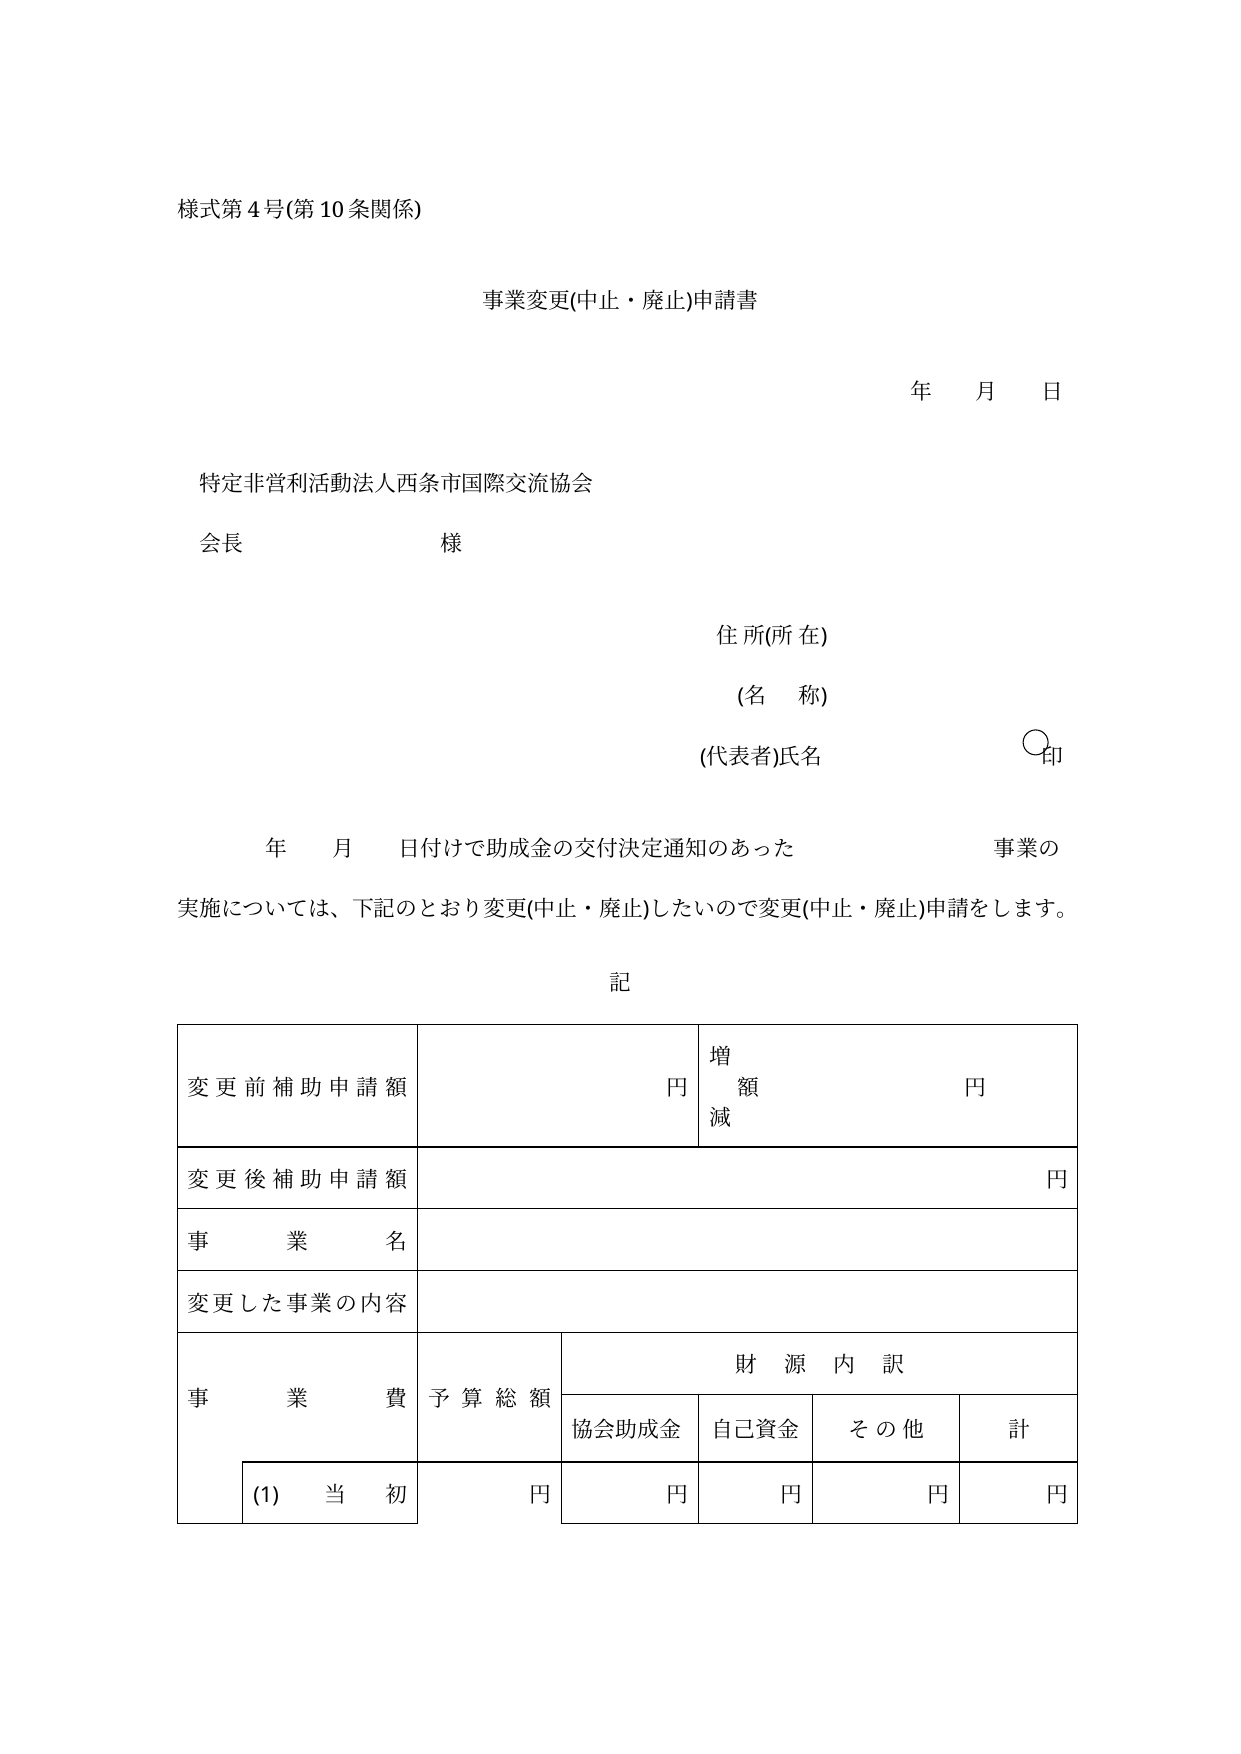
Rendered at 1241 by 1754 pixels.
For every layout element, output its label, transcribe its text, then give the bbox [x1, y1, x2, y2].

table_cell 変更後補助申請額 [178, 1148, 417, 1208]
table_cell 予算総額 [418, 1333, 561, 1461]
text 事業変更(中止・廃止)申請書 [177, 269, 1063, 329]
table_cell (1) 当初 [243, 1463, 417, 1523]
text 様式第4号(第10条関係) [177, 177, 1063, 238]
table_cell 円 [960, 1463, 1077, 1523]
text (代表者)氏名 印 [177, 725, 1063, 786]
table_header 額 円 [733, 1025, 1077, 1146]
table_cell [418, 1271, 1077, 1332]
text (名称) [177, 664, 827, 725]
text 年 月 日付けで助成金の交付決定通知のあった 事業の実施については、下記のとおり変更(中止・廃止)したいので変更(中止・廃止)申請をします。 [177, 816, 1063, 938]
table_header 増 減 [699, 1025, 732, 1146]
table_cell [178, 1461, 242, 1523]
table_cell 円 [418, 1148, 1077, 1208]
table_cell 協会助成金 [562, 1395, 698, 1461]
table_header 変更前補助申請額 [178, 1025, 417, 1146]
table_cell 円 [418, 1463, 561, 1523]
table_cell 自己資金 [699, 1395, 812, 1461]
text 会長 様 [177, 512, 1063, 573]
text 記 [177, 950, 1063, 1011]
table_cell [418, 1209, 1077, 1270]
table_cell 事業費 [178, 1333, 417, 1461]
text 住所(所在) [177, 603, 827, 664]
table_cell 変更した事業の内容 [178, 1271, 417, 1332]
table_cell 財源内訳 [562, 1333, 1077, 1394]
table_cell 計 [960, 1395, 1077, 1461]
text 年 月 日 [177, 360, 1063, 421]
table_header 円 [418, 1025, 698, 1146]
table_cell その他 [813, 1395, 959, 1461]
table_cell 事業名 [178, 1209, 417, 1270]
table_cell 円 [562, 1463, 698, 1523]
table_cell 円 [699, 1463, 812, 1523]
table_cell 円 [813, 1463, 959, 1523]
text 特定非営利活動法人西条市国際交流協会 [177, 451, 1063, 512]
